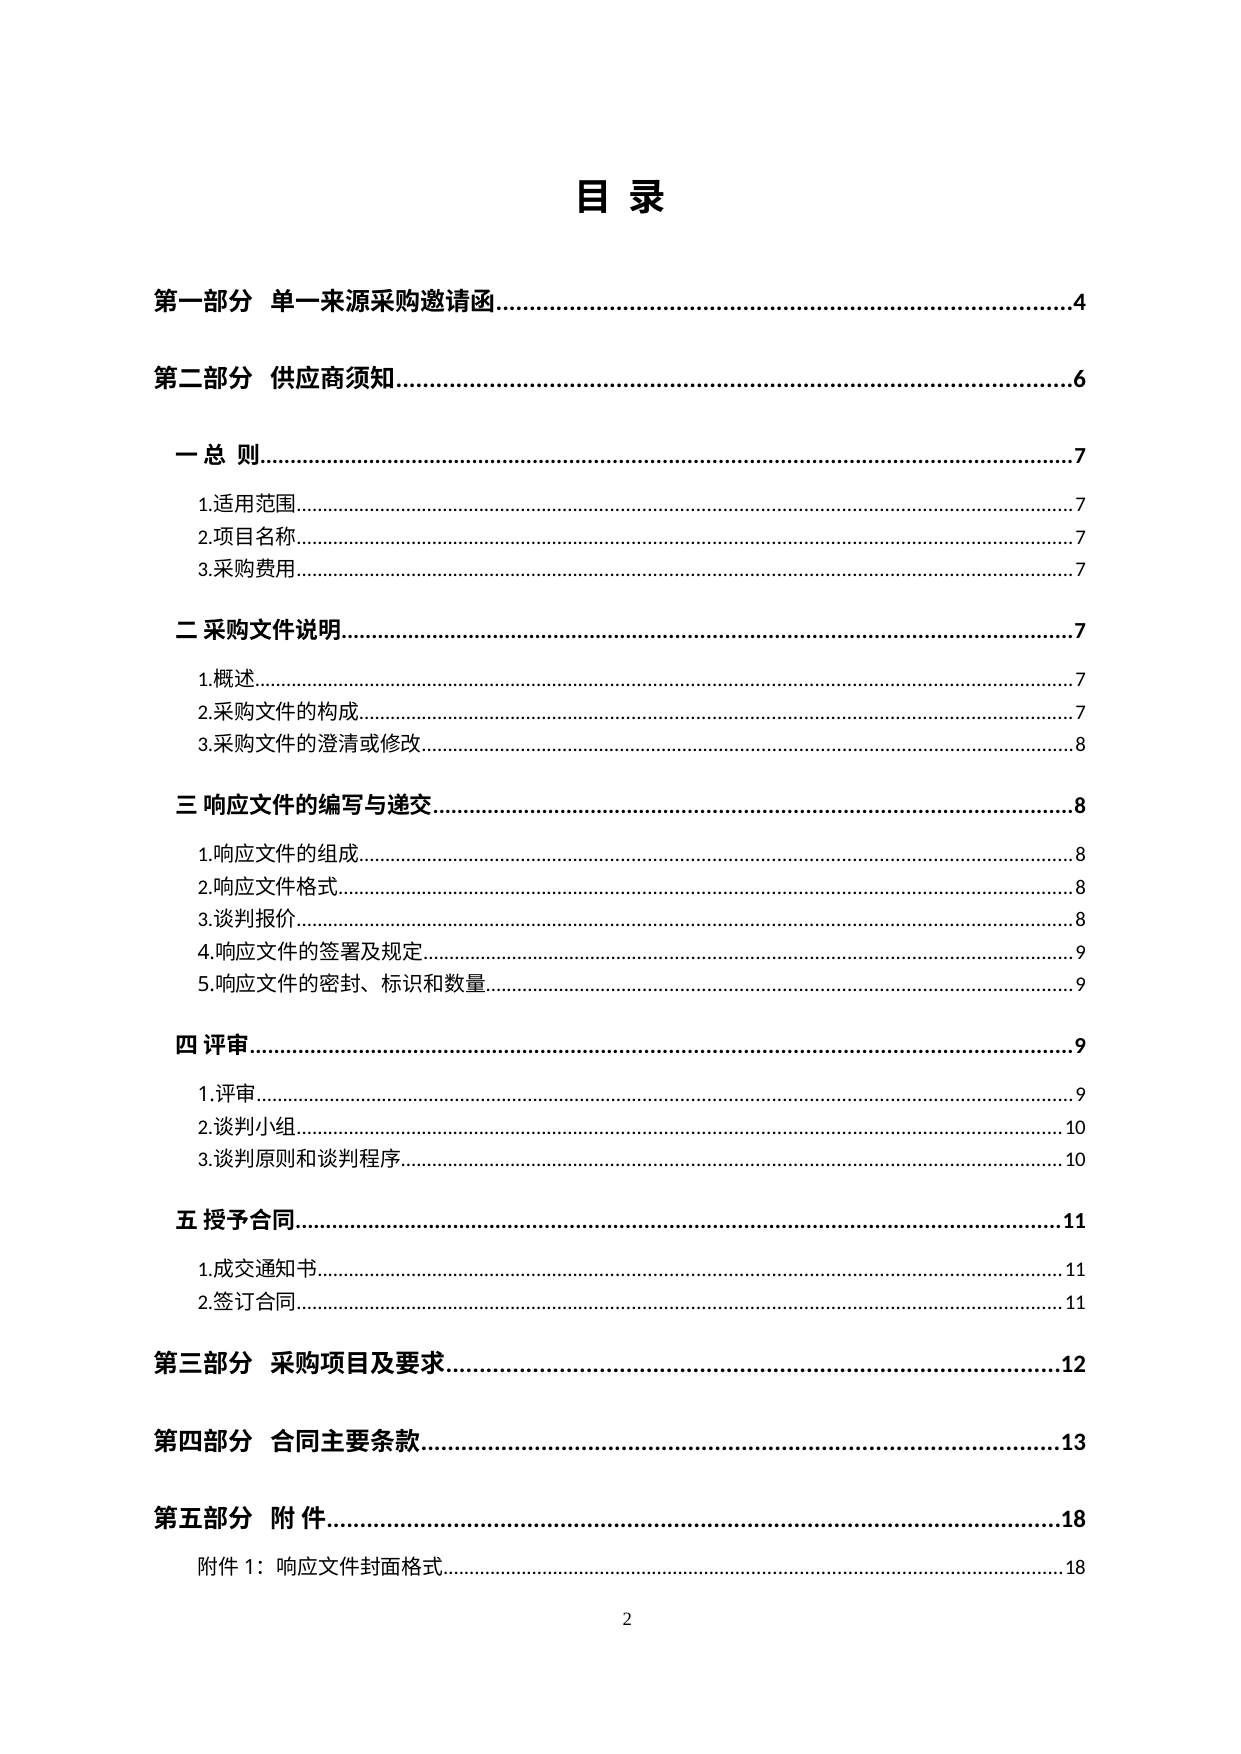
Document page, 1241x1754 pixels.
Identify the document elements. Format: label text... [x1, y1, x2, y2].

text 1.成交通知书 11 [197, 1252, 1087, 1284]
text 五 授予合同 11 [175, 1187, 1087, 1252]
text 1.概述 7 [197, 662, 1087, 694]
text 5.响应文件的密封、标识和数量 9 [197, 967, 1087, 999]
text 3.谈判原则和谈判程序 10 [197, 1142, 1087, 1174]
text 2.响应文件格式 8 [197, 869, 1087, 902]
text 1.评审 9 [197, 1077, 1087, 1109]
text 3.采购费用 7 [197, 552, 1087, 584]
text 第二部分 供应商须知 6 [153, 344, 1087, 409]
text 3.采购文件的澄清或修改 8 [197, 727, 1087, 759]
text 三 响应文件的编写与递交 8 [175, 772, 1087, 837]
text 2.项目名称 7 [197, 519, 1087, 552]
text 1.响应文件的组成 8 [197, 837, 1087, 869]
text 2.采购文件的构成 7 [197, 694, 1087, 727]
text 第五部分 附 件 18 [153, 1484, 1087, 1549]
text 第三部分 采购项目及要求 12 [153, 1329, 1087, 1394]
text 1.适用范围 7 [197, 487, 1087, 519]
text 3.谈判报价 8 [197, 902, 1087, 934]
text 四 评审 9 [175, 1012, 1087, 1077]
text 二 采购文件说明 7 [175, 597, 1087, 662]
text 2.签订合同 11 [197, 1284, 1087, 1317]
text 2.谈判小组 10 [197, 1109, 1087, 1142]
text 第四部分 合同主要条款 13 [153, 1407, 1087, 1472]
text 第一部分 单一来源采购邀请函 4 [153, 267, 1087, 332]
text 目 录 [153, 162, 1087, 227]
text 附件 1：响应文件封面格式 18 [197, 1549, 1087, 1582]
text 一 总 则 7 [175, 422, 1087, 487]
text 4.响应文件的签署及规定 9 [197, 934, 1087, 967]
